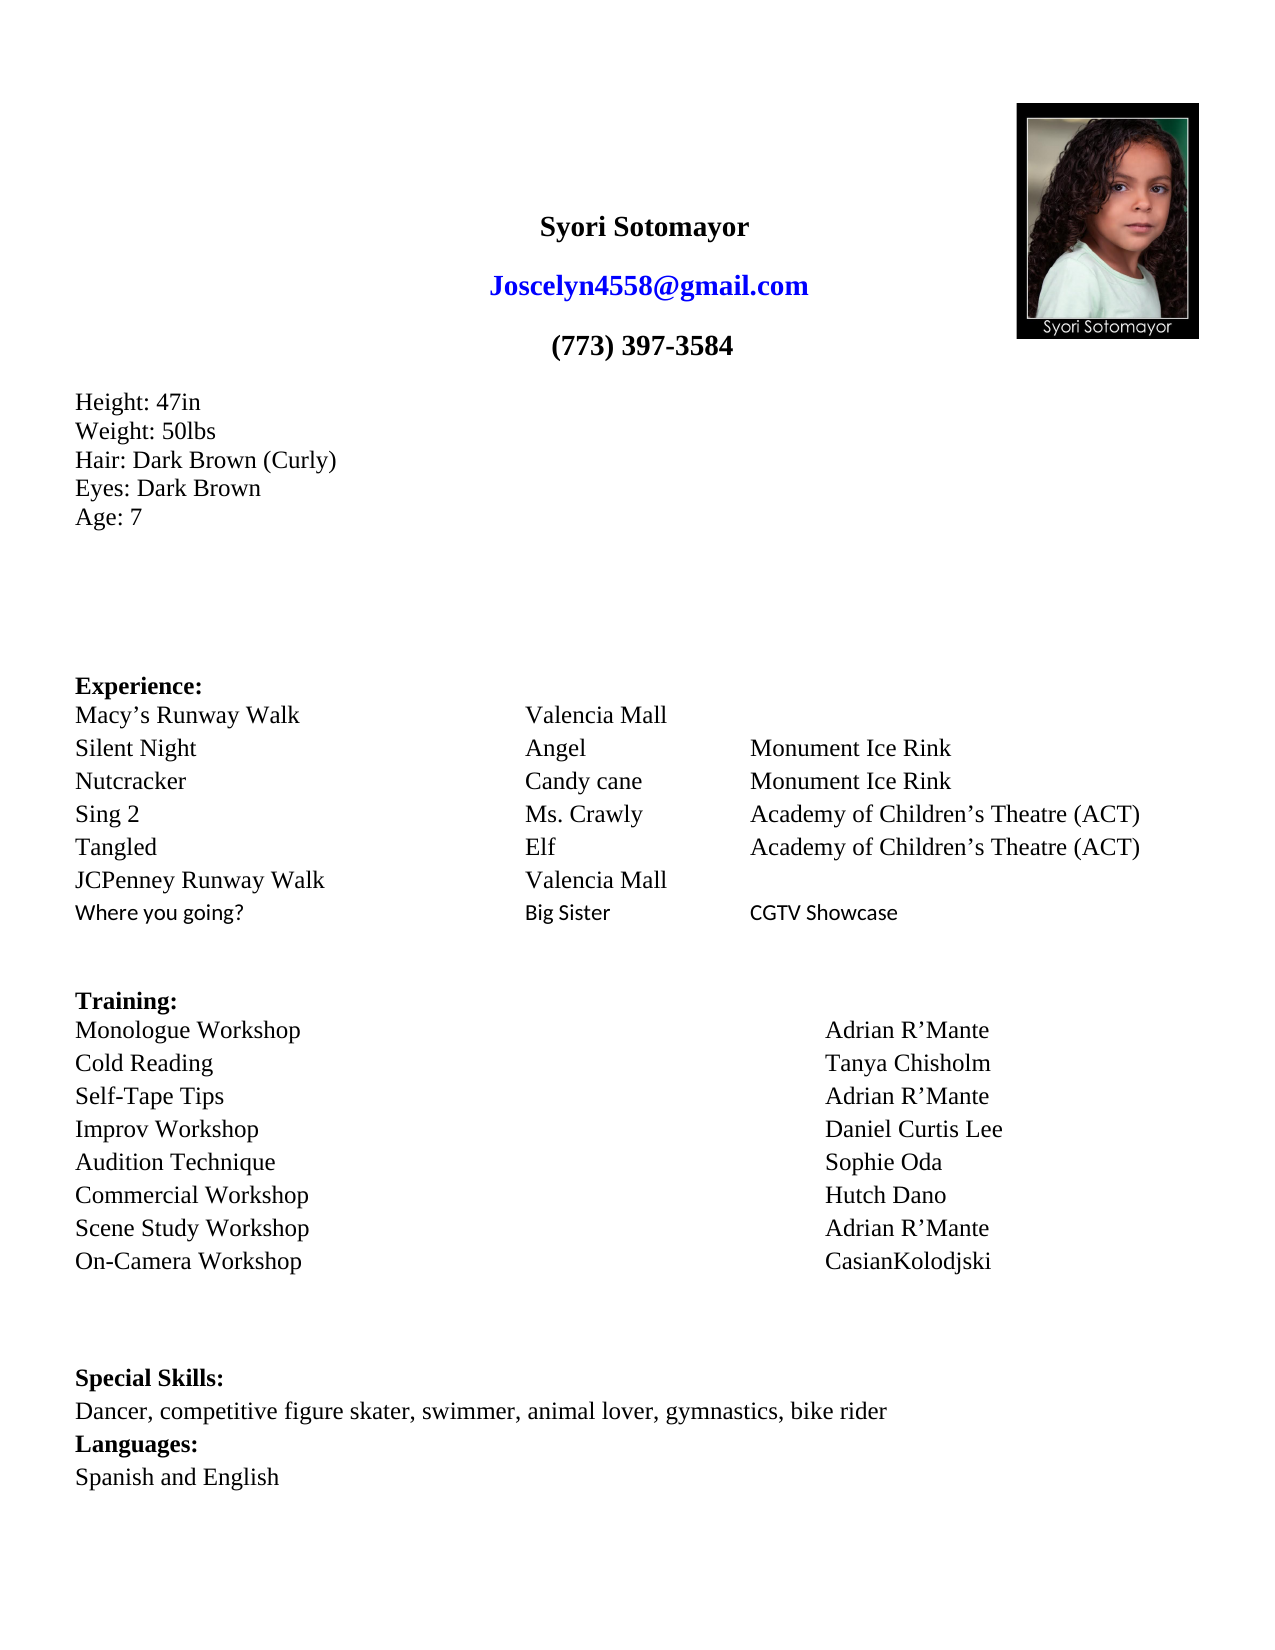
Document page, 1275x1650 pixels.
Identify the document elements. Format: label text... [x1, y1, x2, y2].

text Joscelyn4558@gmail.com [225, 268, 1016, 302]
text Sing 2 Ms. Crawly Academy of Children’s Theatre (ACT) [75, 799, 1200, 828]
text Special Skills: [75, 1363, 1200, 1392]
text Self-Tape Tips Adrian R’Mante [75, 1081, 1200, 1110]
text Nutcracker Candy cane Monument Ice Rink [75, 766, 1200, 794]
text Scene Study Workshop Adrian R’Mante [75, 1213, 1200, 1242]
text Cold Reading Tanya Chisholm [75, 1048, 1200, 1077]
text Training: [75, 986, 1200, 1015]
text Audition Technique Sophie Oda [75, 1147, 1200, 1176]
text Where you going? Big Sister CGTV Showcase [75, 898, 1200, 926]
text Experience: [75, 671, 1200, 700]
text Syori Sotomayor [375, 209, 1016, 243]
text Improv Workshop Daniel Curtis Lee [75, 1114, 1200, 1143]
text JCPenney Runway Walk Valencia Mall [75, 865, 1200, 894]
text Silent Night Angel Monument Ice Rink [75, 733, 1200, 762]
picture [1016, 103, 1199, 339]
text Commercial Workshop Hutch Dano [75, 1180, 1200, 1209]
text Age: 7 [75, 502, 1200, 531]
text Height: 47in [75, 387, 1200, 416]
text Macy’s Runway Walk Valencia Mall [75, 700, 1200, 728]
text Monologue Workshop Adrian R’Mante [75, 1015, 1200, 1044]
text Eyes: Dark Brown [75, 473, 1200, 502]
text (773) 397-3584 [75, 328, 1200, 361]
text Dancer, competitive figure skater, swimmer, animal lover, gymnastics, bike rider [75, 1396, 1200, 1425]
text Languages: [75, 1429, 1200, 1458]
text Weight: 50lbs [75, 416, 1200, 445]
text Hair: Dark Brown (Curly) [75, 445, 1200, 473]
text Tangled Elf Academy of Children’s Theatre (ACT) [75, 832, 1200, 861]
text On-Camera Workshop CasianKolodjski [75, 1246, 1200, 1275]
text Spanish and English [75, 1462, 1200, 1491]
